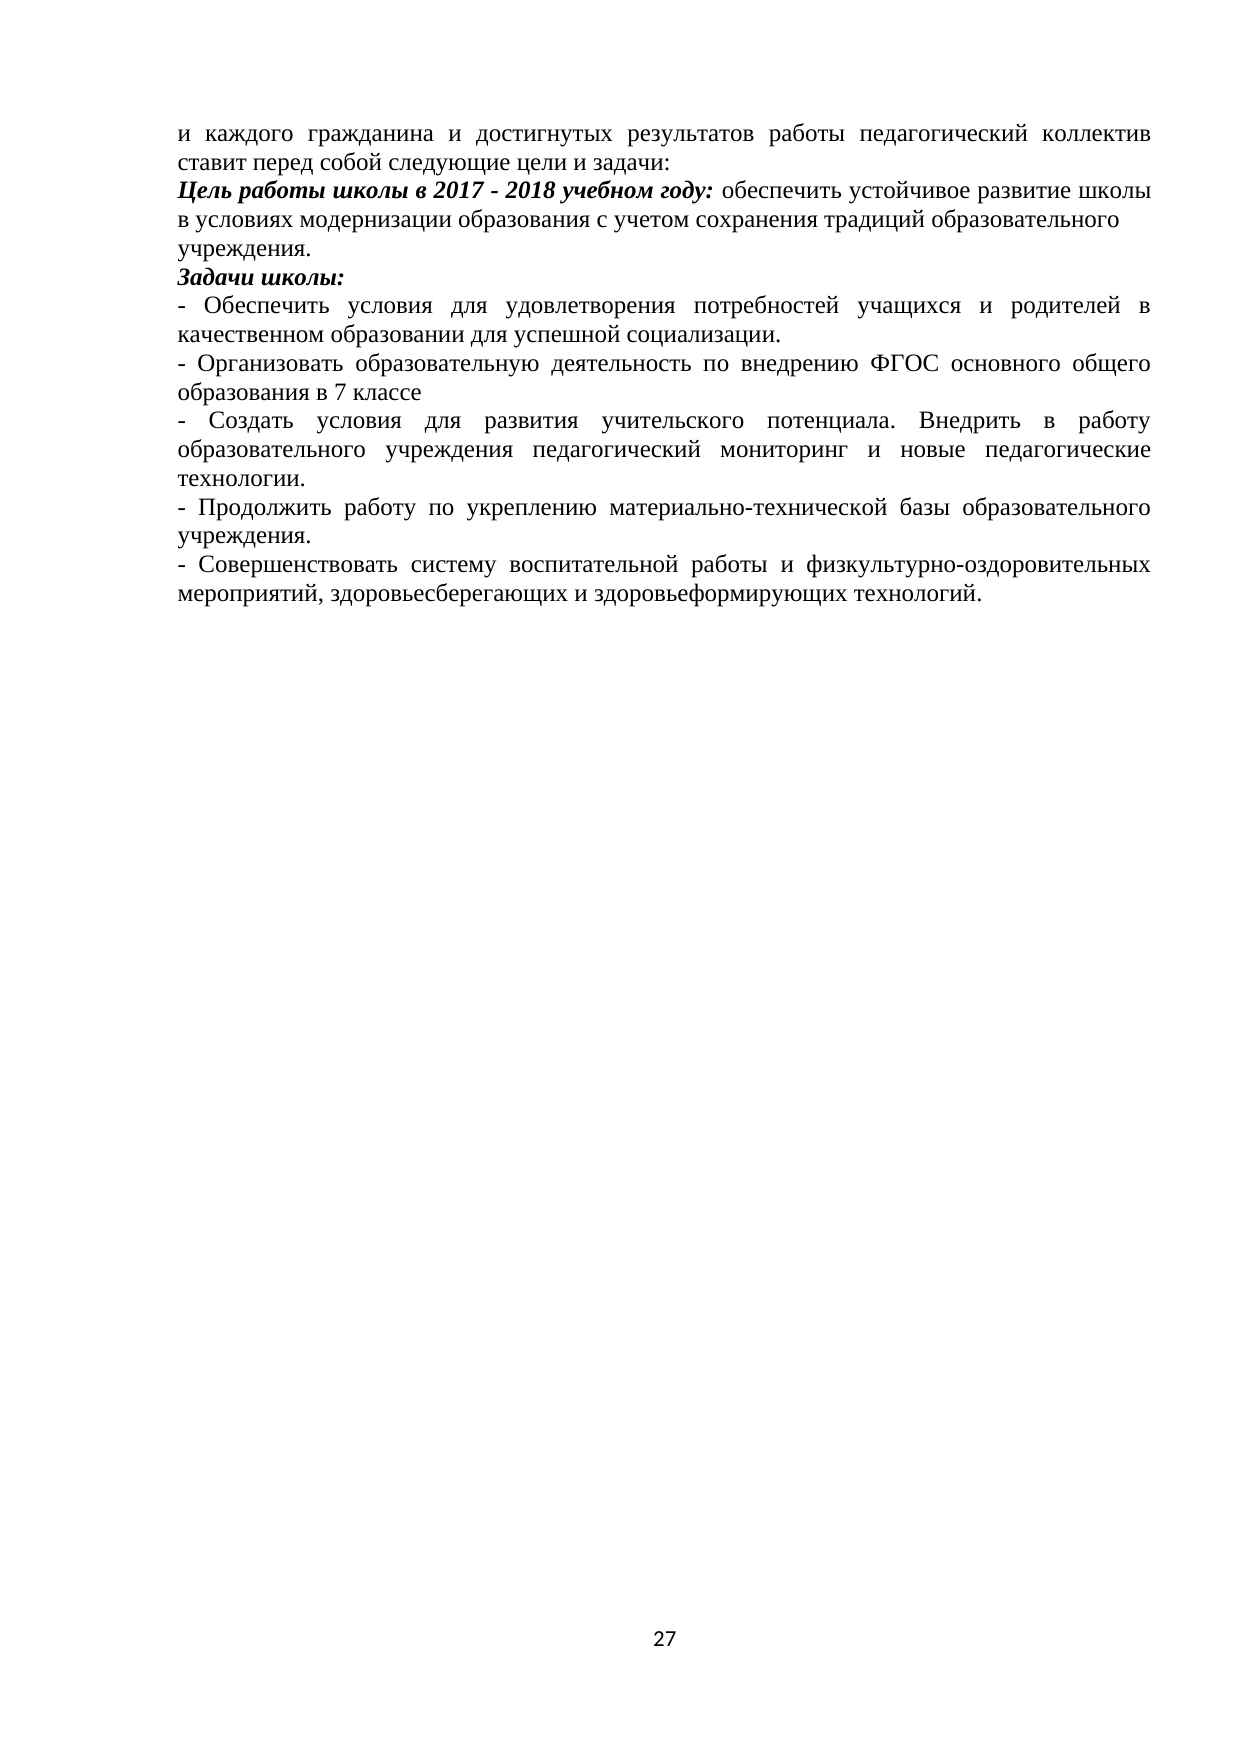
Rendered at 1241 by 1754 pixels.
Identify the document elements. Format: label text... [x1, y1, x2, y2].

text - Продолжить работу по укреплению материально-технической базы образовательного учреждения. [177, 492, 1152, 549]
text учреждения. [177, 233, 1152, 262]
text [177, 118, 1152, 176]
text - Совершенствовать систему воспитательной работы и физкультурно-оздоровительных мероприятий, здоровьесберегающих и здоровьеформирующих технологий. [177, 549, 1152, 607]
text Задачи школы: [177, 262, 1152, 291]
text - Обеспечить условия для удовлетворения потребностей учащихся и родителей в качественном образовании для успешной социализации. [177, 291, 1152, 348]
text - Организовать образовательную деятельность по внедрению ФГОС основного общего образования в 7 классе [177, 348, 1152, 406]
text - Создать условия для развития учительского потенциала. Внедрить в работу образовательного учреждения педагогический мониторинг и новые педагогические технологии. [177, 406, 1152, 492]
text Цель работы школы в 2017 - 2018 учебном году: обеспечить устойчивое развитие школы в условиях модернизации образования с учетом сохранения традиций образовательного [177, 176, 1152, 233]
